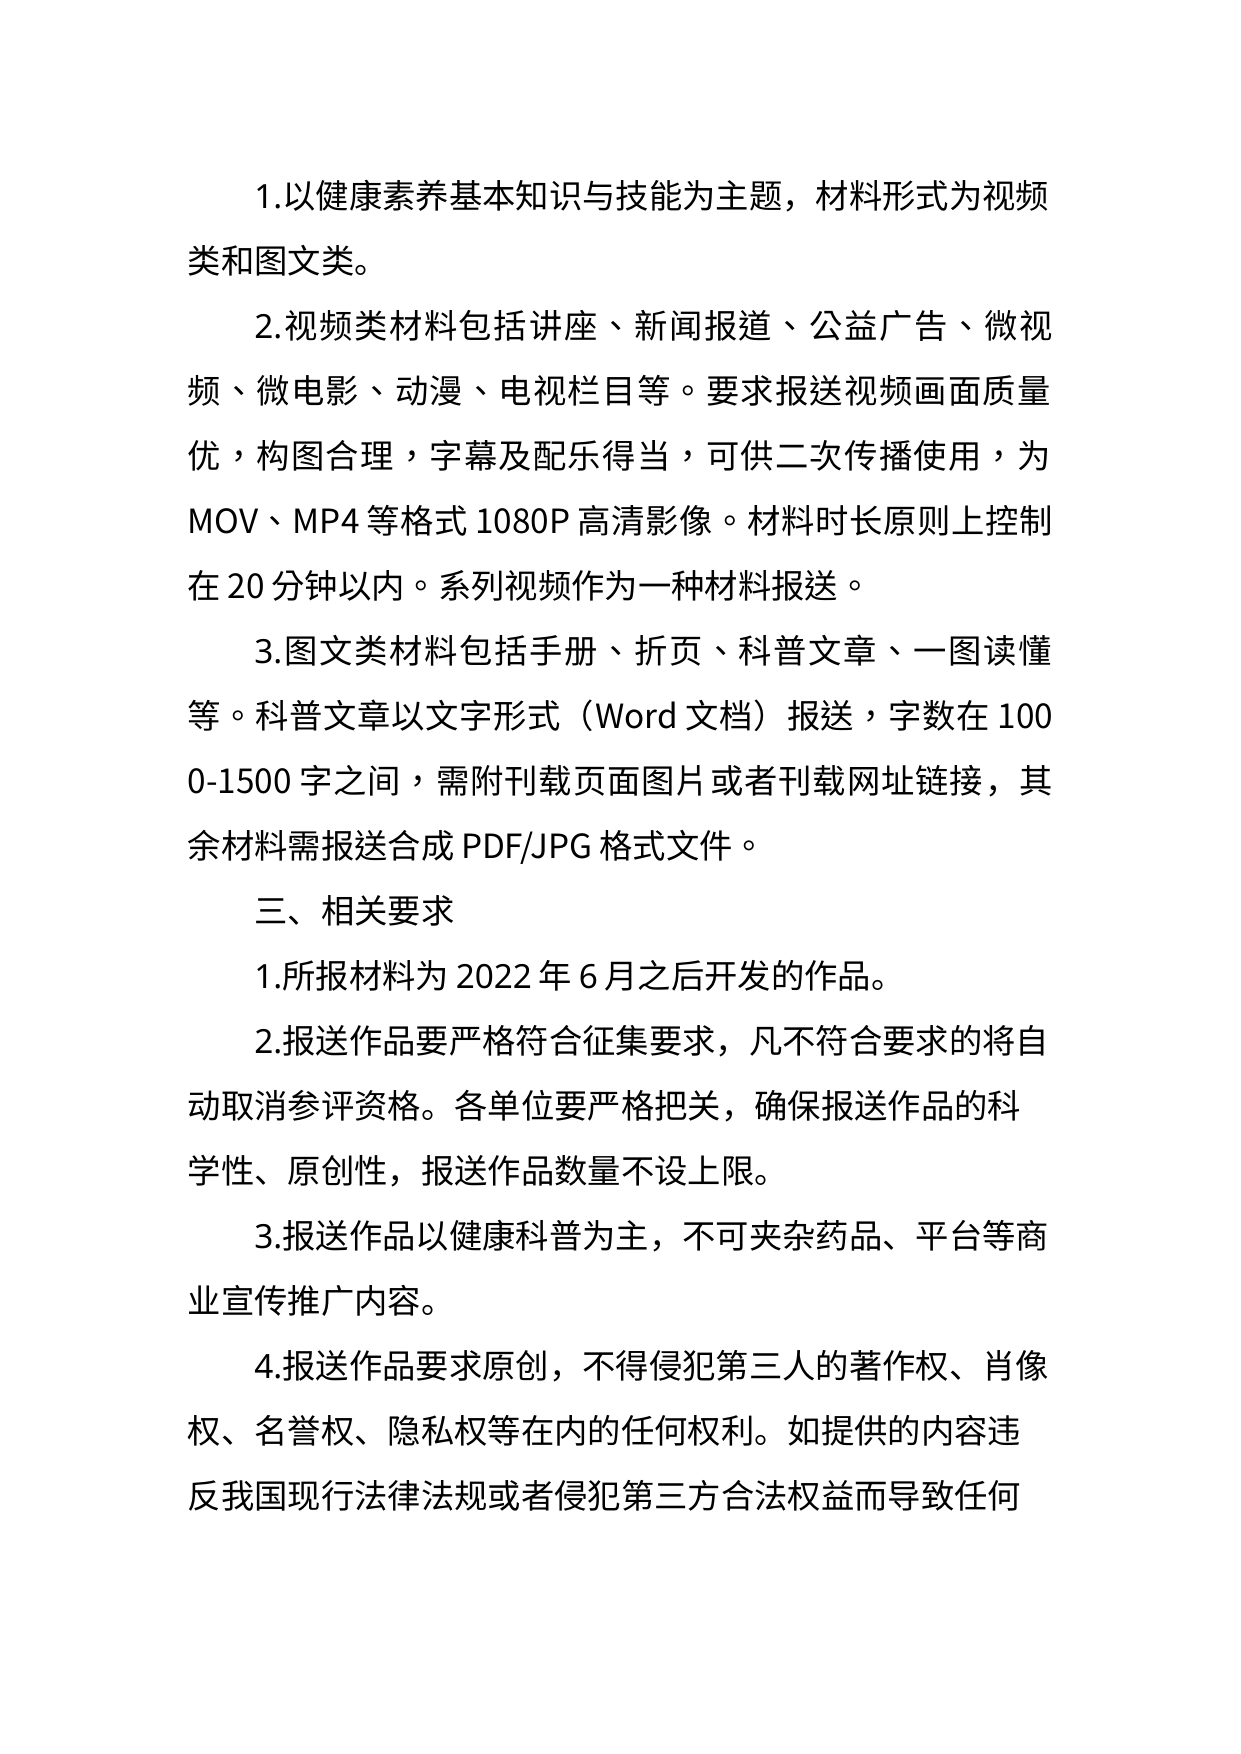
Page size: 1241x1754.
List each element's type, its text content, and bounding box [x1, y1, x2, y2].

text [187, 1332, 1053, 1527]
text 3.报送作品以健康科普为主，不可夹杂药品、平台等商业宣传推广内容。 [187, 1202, 1053, 1332]
text 2.视频类材料包括讲座、新闻报道、公益广告、微视频、微电影、动漫、电视栏目等。要求报送视频画面质量优，构图合理，字幕及配乐得当，可供二次传播使用，为MOV、MP4等格式1080P高清影像。材料时长原则上控制在20分钟以内。系列视频作为一种材料报送。 [187, 292, 1053, 617]
text 1.所报材料为2022年6月之后开发的作品。 [187, 942, 1053, 1007]
text 2.报送作品要严格符合征集要求，凡不符合要求的将自动取消参评资格。各单位要严格把关，确保报送作品的科学性、原创性，报送作品数量不设上限。 [187, 1007, 1053, 1202]
text 3.图文类材料包括手册、折页、科普文章、一图读懂等。科普文章以文字形式（Word文档）报送，字数在1000-1500字之间，需附刊载页面图片或者刊载网址链接，其余材料需报送合成PDF/JPG格式文件。 [187, 617, 1053, 877]
text 1.以健康素养基本知识与技能为主题，材料形式为视频类和图文类。 [187, 162, 1053, 292]
text 三、相关要求 [187, 877, 1053, 942]
